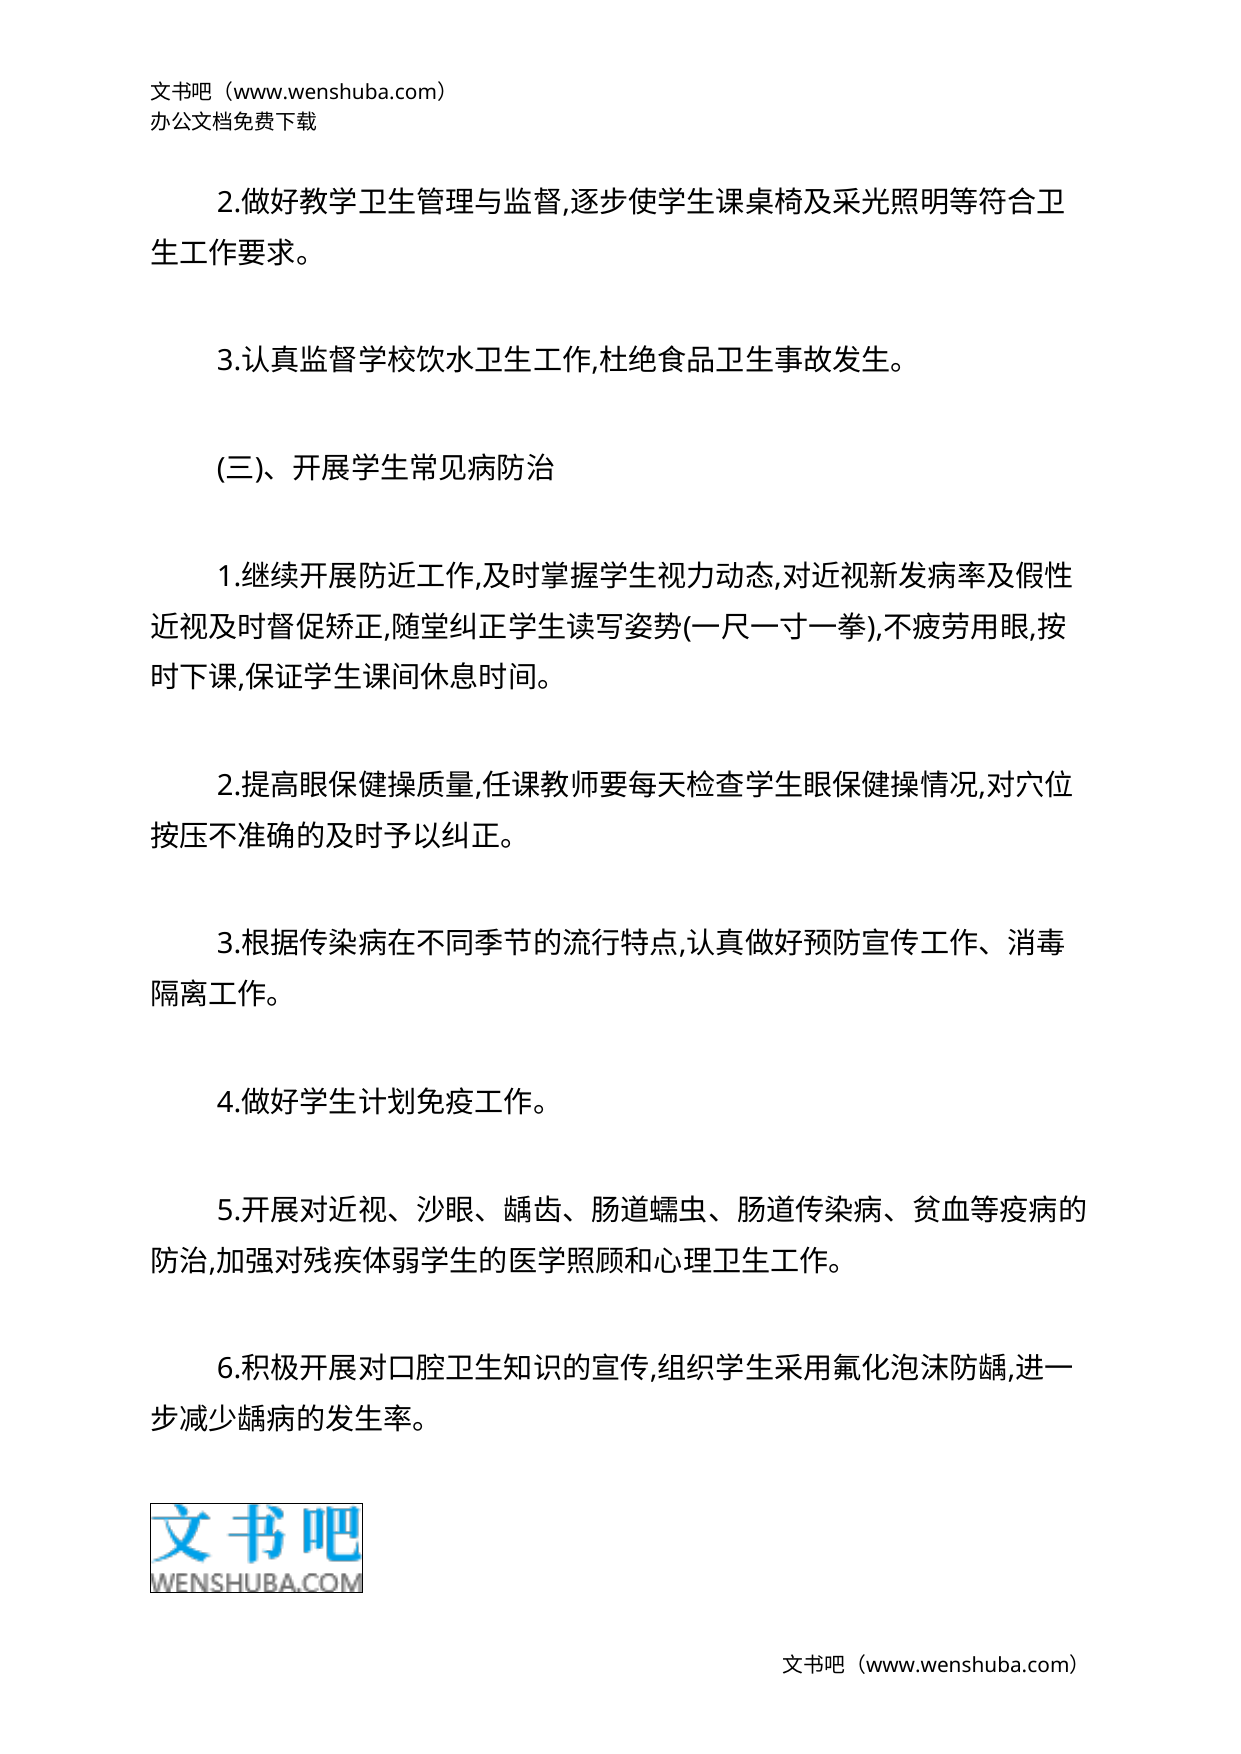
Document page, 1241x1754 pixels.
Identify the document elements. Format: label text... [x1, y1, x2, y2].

text (三)、开展学生常见病防治 [150, 444, 1090, 487]
text 6.积极开展对口腔卫生知识的宣传,组织学生采用氟化泡沫防龋,进一步减少龋病的发生率。 [150, 1345, 1090, 1438]
text 2.提高眼保健操质量,任课教师要每天检查学生眼保健操情况,对穴位按压不准确的及时予以纠正。 [150, 762, 1090, 855]
text 5.开展对近视、沙眼、龋齿、肠道蠕虫、肠道传染病、贫血等疫病的防治,加强对残疾体弱学生的医学照顾和心理卫生工作。 [150, 1186, 1090, 1279]
text 4.做好学生计划免疫工作。 [150, 1078, 1090, 1121]
text 3.根据传染病在不同季节的流行特点,认真做好预防宣传工作、消毒隔离工作。 [150, 920, 1090, 1013]
text 2.做好教学卫生管理与监督,逐步使学生课桌椅及采光照明等符合卫生工作要求。 [150, 178, 1090, 272]
text 3.认真监督学校饮水卫生工作,杜绝食品卫生事故发生。 [150, 337, 1090, 379]
picture [151, 1504, 362, 1592]
text 1.继续开展防近工作,及时掌握学生视力动态,对近视新发病率及假性近视及时督促矫正,随堂纠正学生读写姿势(一尺一寸一拳),不疲劳用眼,按时下课,保证学生课间休息时间。 [150, 552, 1090, 696]
